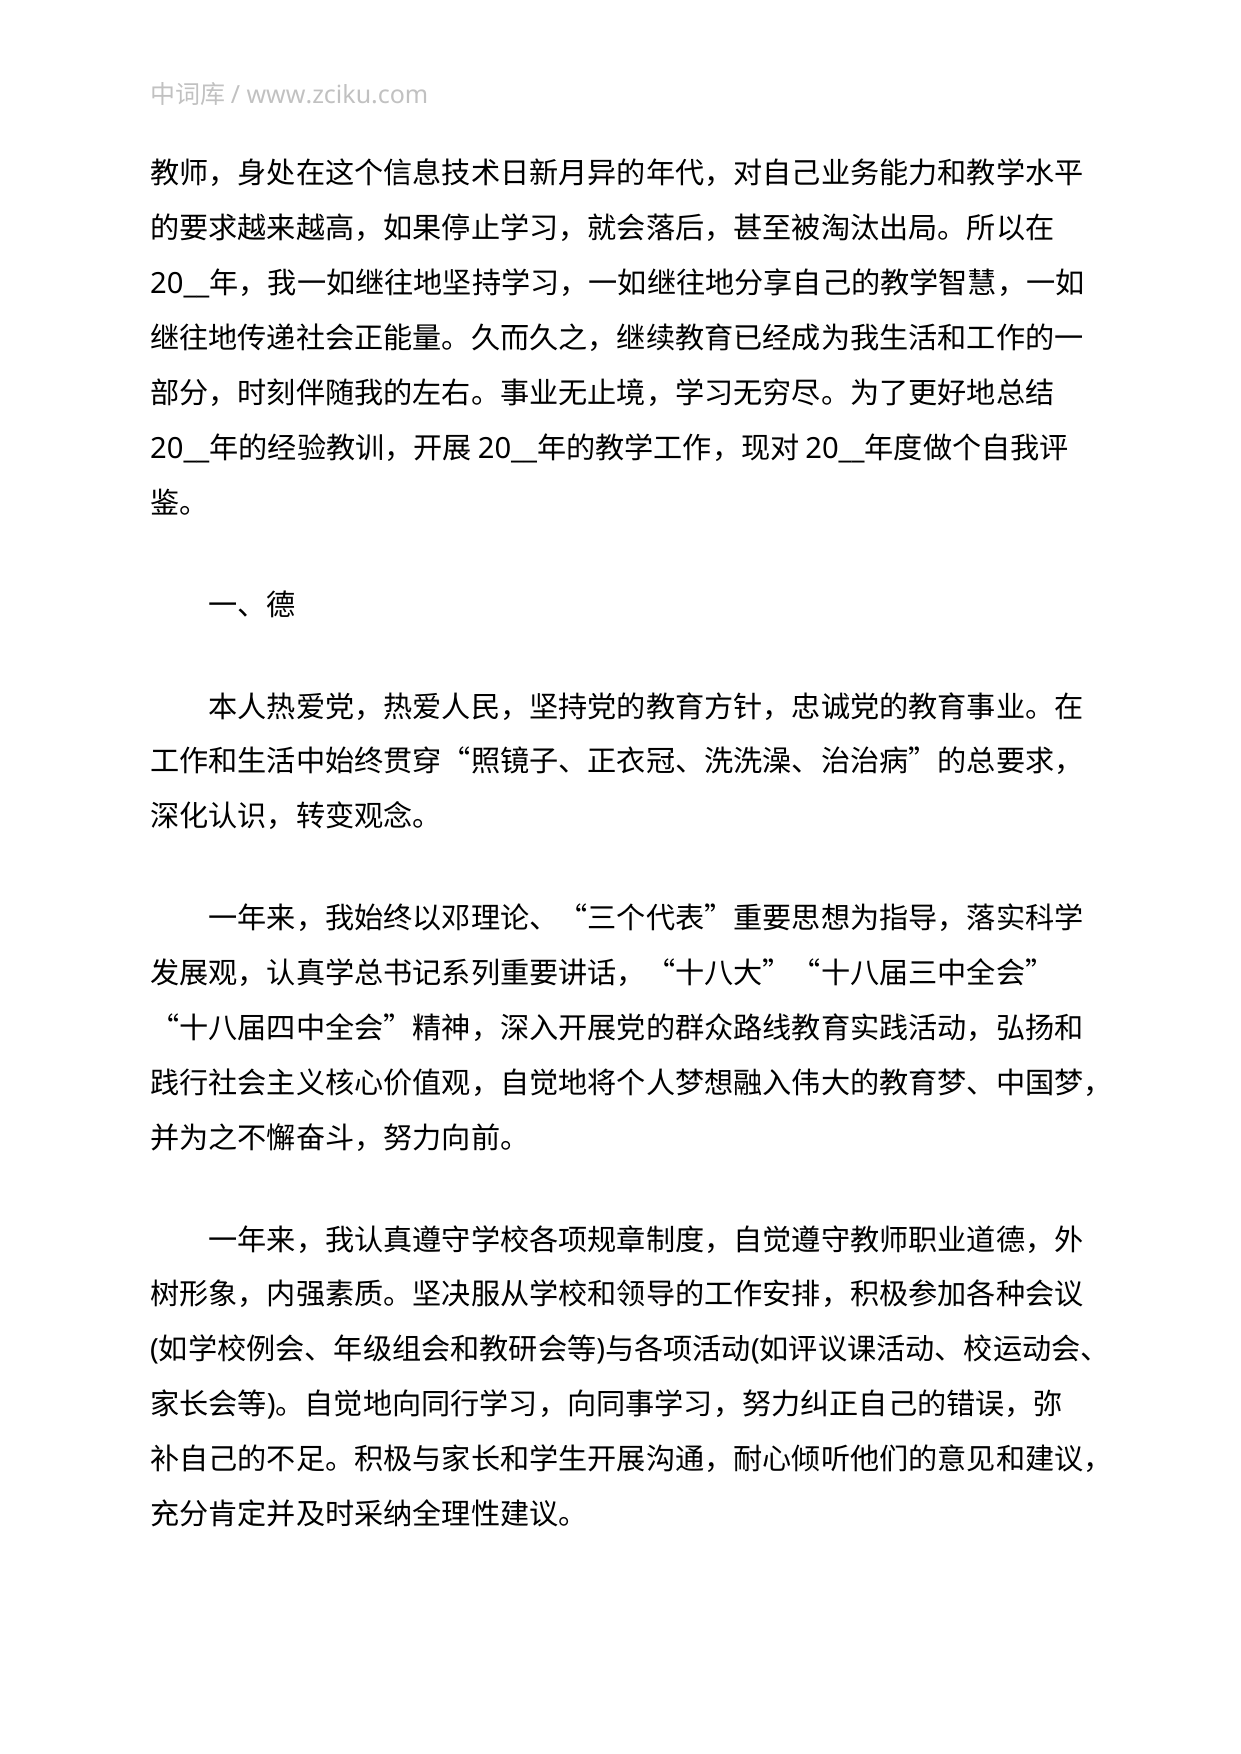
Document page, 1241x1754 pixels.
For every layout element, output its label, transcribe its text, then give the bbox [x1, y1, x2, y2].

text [150, 150, 1090, 522]
text 一年来，我认真遵守学校各项规章制度，自觉遵守教师职业道德，外树形象，内强素质。坚决服从学校和领导的工作安排，积极参加各种会议(如学校例会、年级组会和教研会等)与各项活动(如评议课活动、校运动会、家长会等)。自觉地向同行学习，向同事学习，努力纠正自己的错误，弥补自己的不足。积极与家长和学生开展沟通，耐心倾听他们的意见和建议，充分肯定并及时采纳全理性建议。 [150, 1216, 1090, 1533]
text 一年来，我始终以邓理论、“三个代表”重要思想为指导，落实科学发展观，认真学总书记系列重要讲话，“十八大”“十八届三中全会”“十八届四中全会”精神，深入开展党的群众路线教育实践活动，弘扬和践行社会主义核心价值观，自觉地将个人梦想融入伟大的教育梦、中国梦，并为之不懈奋斗，努力向前。 [150, 895, 1090, 1157]
text 一、德 [150, 581, 1090, 624]
text 本人热爱党，热爱人民，坚持党的教育方针，忠诚党的教育事业。在工作和生活中始终贯穿“照镜子、正衣冠、洗洗澡、治治病”的总要求，深化认识，转变观念。 [150, 683, 1090, 835]
